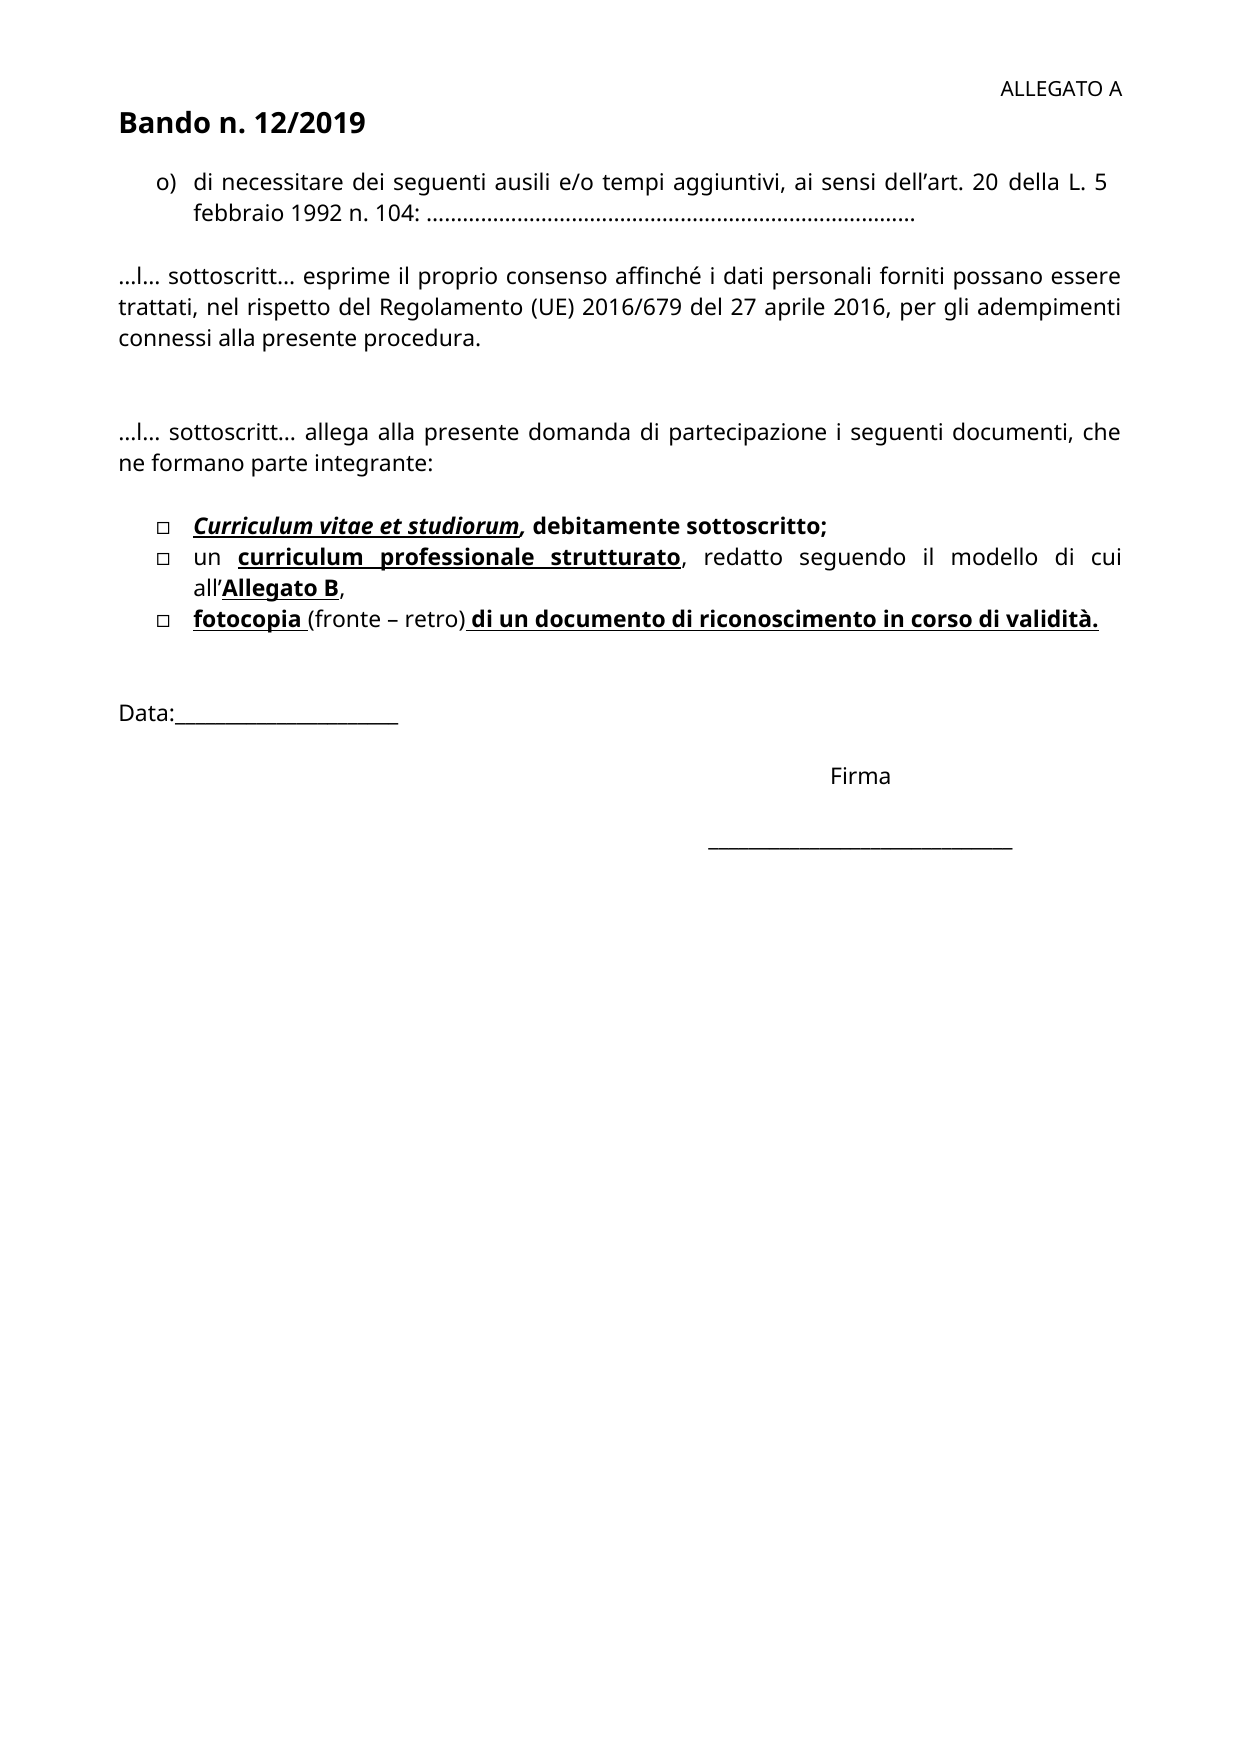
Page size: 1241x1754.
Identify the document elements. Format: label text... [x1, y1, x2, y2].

text …l… sottoscritt… esprime il proprio consenso affinché i dati personali forniti possano essere trattati, nel rispetto del Regolamento (UE) 2016/679 del 27 aprile 2016, per gli adempimenti connessi alla presente procedura. [118, 260, 1122, 353]
text Firma [812, 760, 1107, 791]
list un curriculum professionale strutturato, redatto seguendo il modello di cui all’Allegato B, [156, 541, 1122, 603]
list Curriculum vitae et studiorum, debitamente sottoscritto; [156, 510, 1122, 541]
text ______________________________ [118, 822, 1122, 853]
text …l… sottoscritt… allega alla presente domanda di partecipazione i seguenti documenti, che ne formano parte integrante: [118, 416, 1122, 478]
text Data:______________________ [118, 697, 1107, 728]
list fotocopia (fronte – retro) di un documento di riconoscimento in corso di validità. [156, 603, 1122, 635]
list di necessitare dei seguenti ausili e/o tempi aggiuntivi, ai sensi dell’art. 20 della L. 5 febbraio 1992 n. 104: ……………………………………………………………………… [156, 166, 1107, 228]
